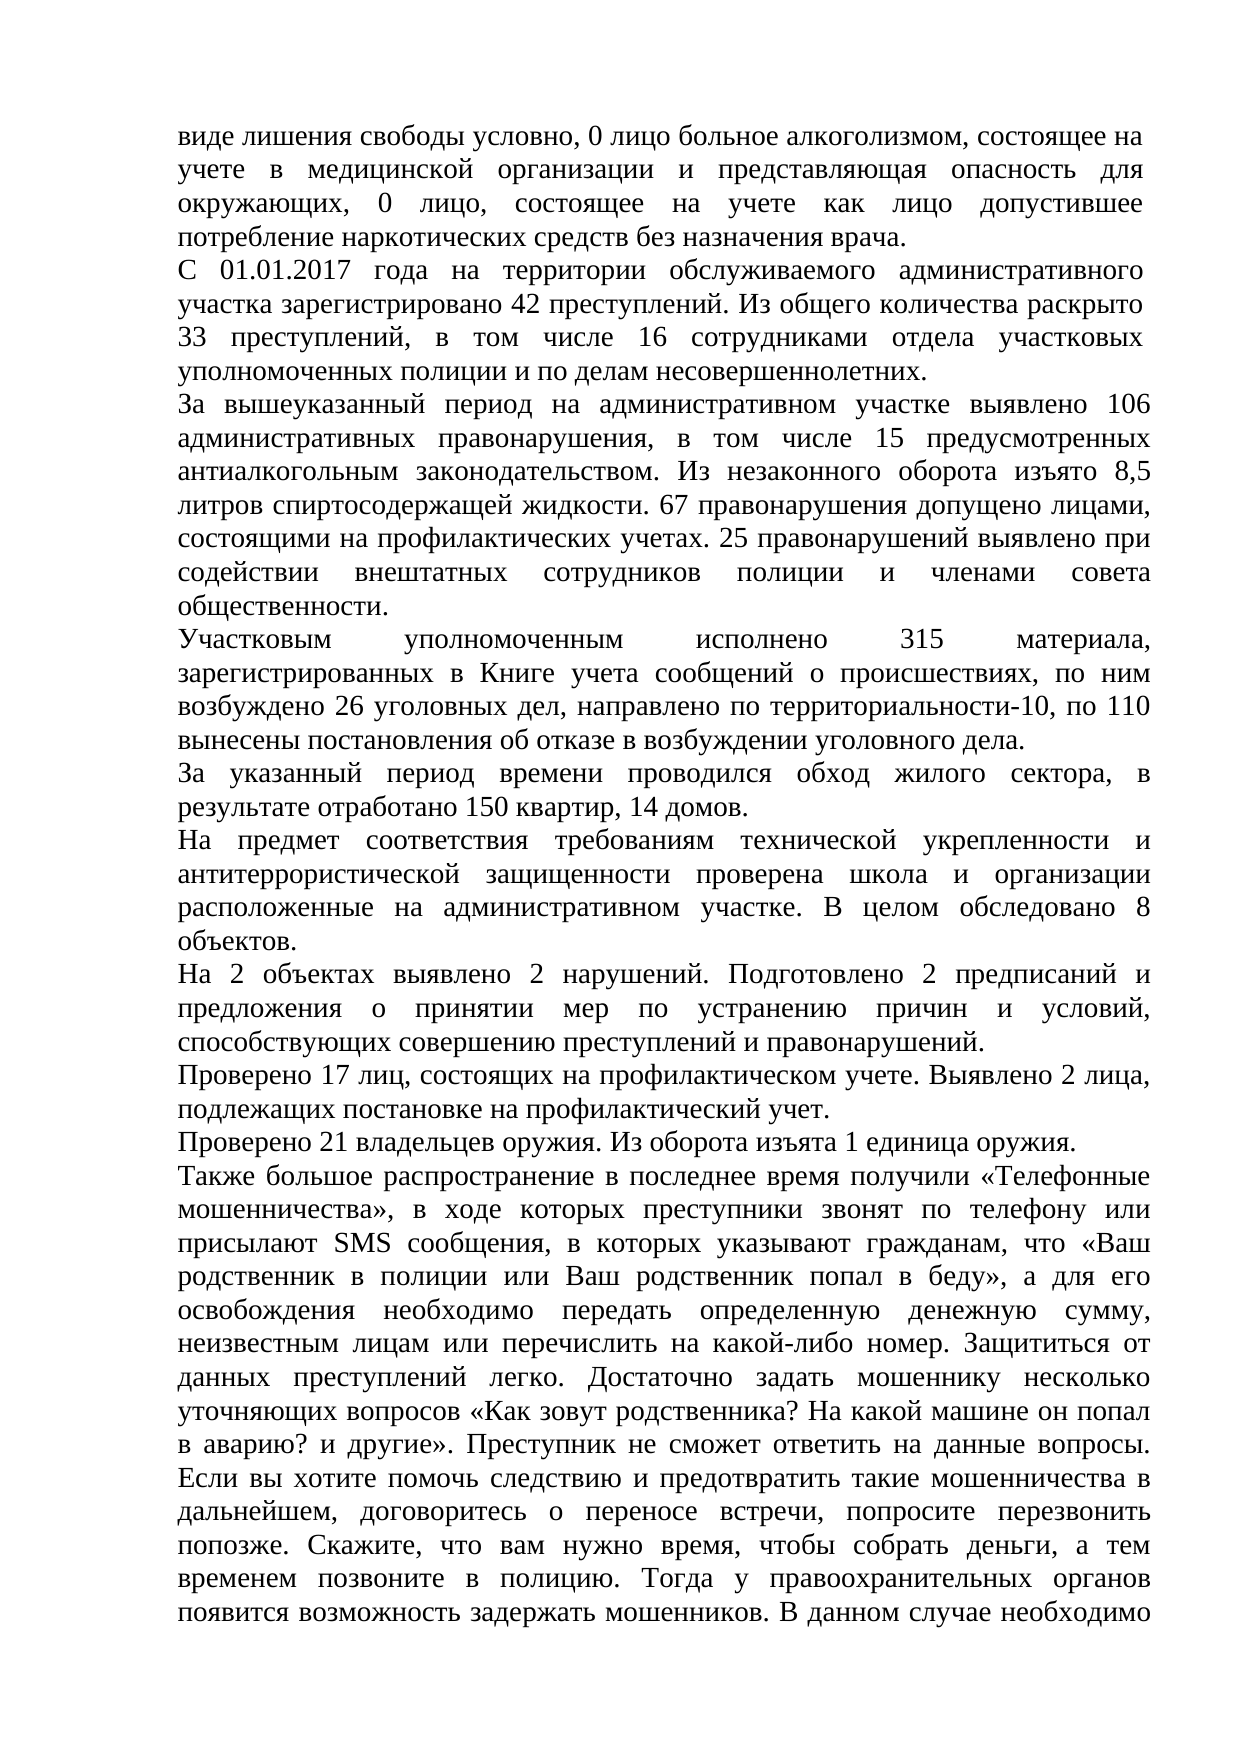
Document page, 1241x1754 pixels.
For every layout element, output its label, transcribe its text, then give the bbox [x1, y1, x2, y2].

text На предмет соответствия требованиям технической укрепленности и антитеррористической защищенности проверена школа и организации расположенные на административном участке. В целом обследовано 8 объектов. [177, 822, 1152, 957]
text За вышеуказанный период на административном участке выявлено 106 административных правонарушения, в том числе 15 предусмотренных антиалкогольным законодательством. Из незаконного оборота изъято 8,5 литров спиртосодержащей жидкости. 67 правонарушения допущено лицами, состоящими на профилактических учетах. 25 правонарушений выявлено при содействии внештатных сотрудников полиции и членами совета общественности. [177, 386, 1152, 621]
text Проверено 17 лиц, состоящих на профилактическом учете. Выявлено 2 лица, подлежащих постановке на профилактический учет. [177, 1057, 1152, 1124]
text С 01.01.2017 года на территории обслуживаемого административного участка зарегистрировано 42 преступлений. Из общего количества раскрыто 33 преступлений, в том числе 16 сотрудниками отдела участковых уполномоченных полиции и по делам несовершеннолетних. [177, 252, 1144, 386]
text Участковым уполномоченным исполнено 315 материала, зарегистрированных в Книге учета сообщений о происшествиях, по ним возбуждено 26 уголовных дел, направлено по территориальности-10, по 110 вынесены постановления об отказе в возбуждении уголовного дела. [177, 621, 1152, 755]
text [177, 1158, 1152, 1627]
text Проверено 21 владельцев оружия. Из оборота изъята 1 единица оружия. [177, 1124, 1152, 1158]
text За указанный период времени проводился обход жилого сектора, в результате отработано 150 квартир, 14 домов. [177, 755, 1152, 822]
text На 2 объектах выявлено 2 нарушений. Подготовлено 2 предписаний и предложения о принятии мер по устранению причин и условий, способствующих совершению преступлений и правонарушений. [177, 957, 1152, 1057]
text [177, 118, 1144, 252]
